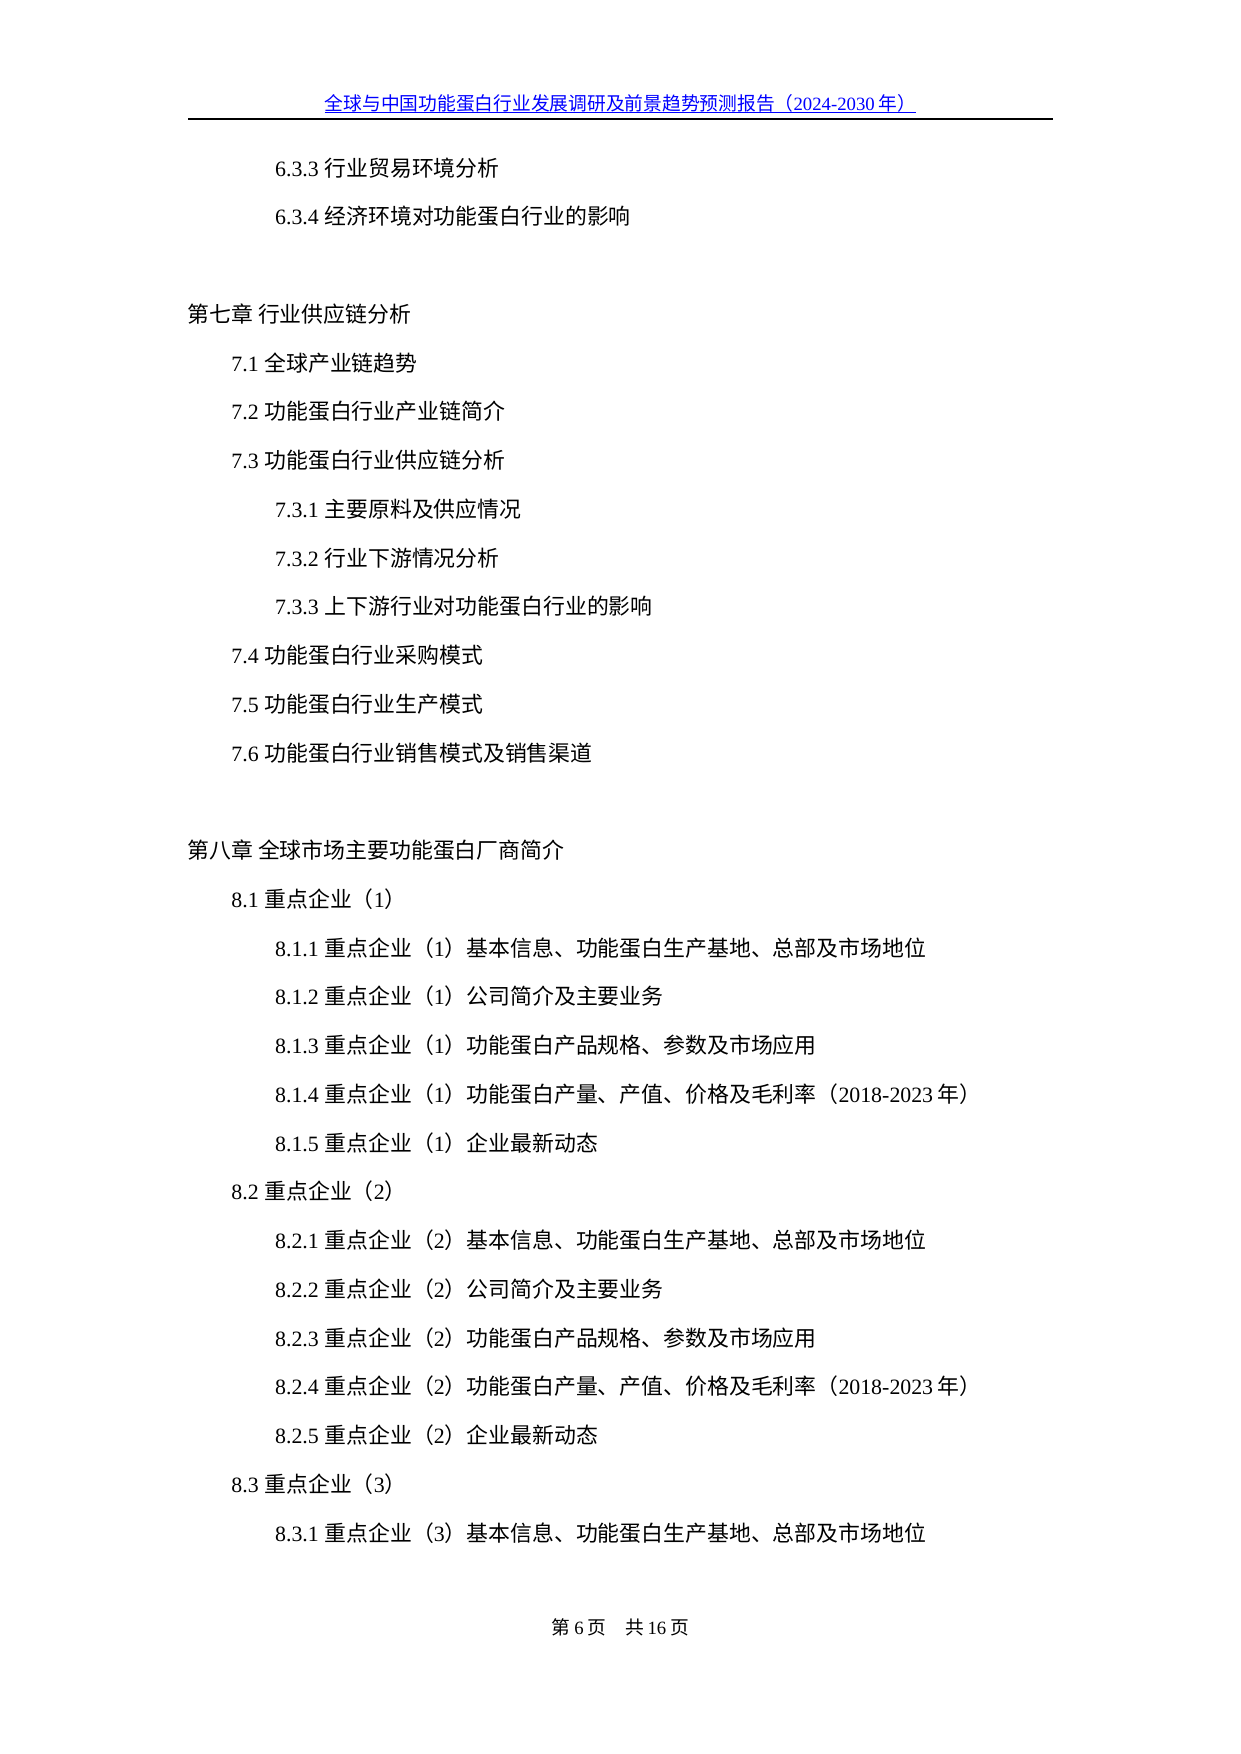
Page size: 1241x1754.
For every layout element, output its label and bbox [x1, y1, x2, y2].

text [187, 150, 1053, 1548]
